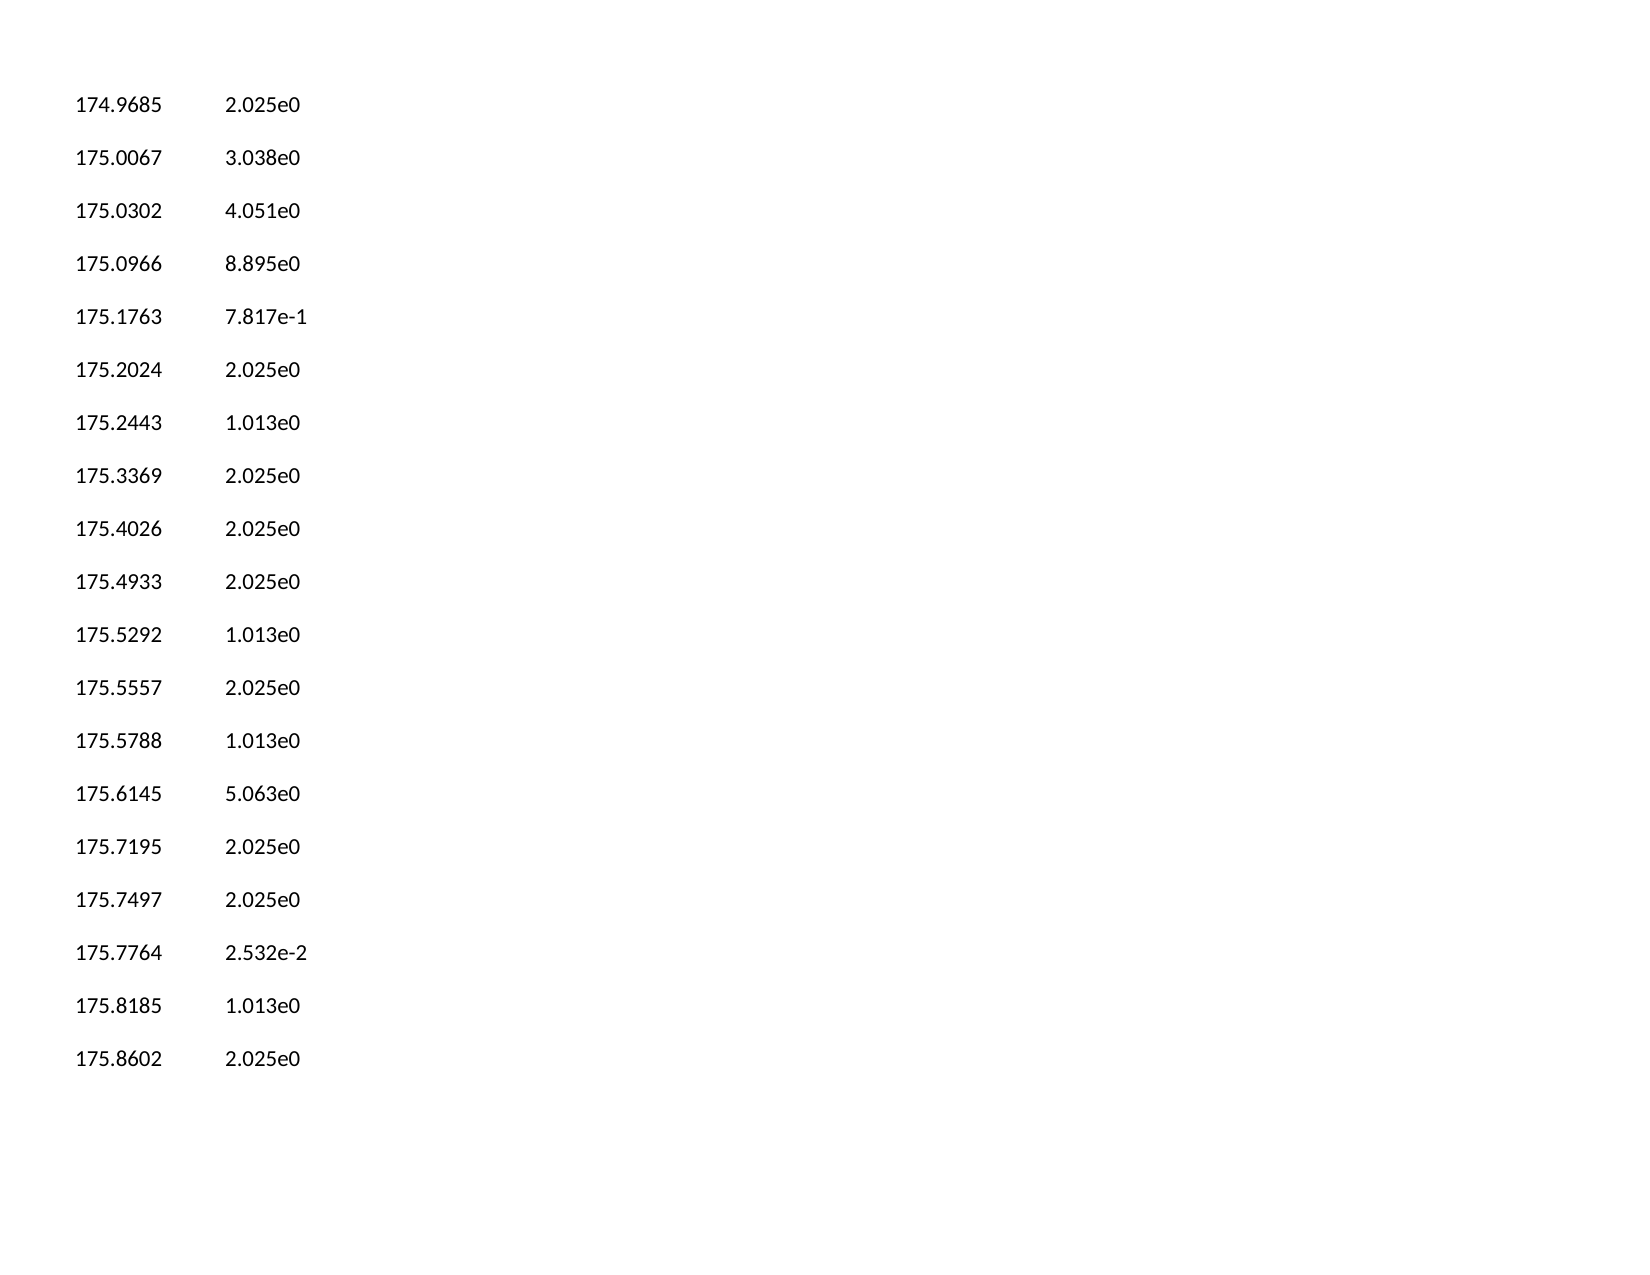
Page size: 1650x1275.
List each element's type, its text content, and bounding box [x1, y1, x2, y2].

text 175.0302 4.051e0 [75, 196, 1563, 224]
text 175.1763 7.817e-1 [75, 302, 1563, 330]
text 175.8185 1.013e0 [75, 991, 1563, 1019]
text 175.0966 8.895e0 [75, 249, 1563, 277]
text 175.5292 1.013e0 [75, 620, 1563, 648]
text 175.7764 2.532e-2 [75, 938, 1563, 966]
text 175.4933 2.025e0 [75, 567, 1563, 595]
text 174.9685 2.025e0 [75, 90, 1563, 118]
text 175.7195 2.025e0 [75, 832, 1563, 860]
text 175.6145 5.063e0 [75, 779, 1563, 807]
text 175.2024 2.025e0 [75, 355, 1563, 383]
text 175.0067 3.038e0 [75, 143, 1563, 171]
text 175.5557 2.025e0 [75, 673, 1563, 701]
text 175.8602 2.025e0 [75, 1044, 1563, 1072]
text 175.5788 1.013e0 [75, 726, 1563, 754]
text 175.7497 2.025e0 [75, 885, 1563, 913]
text 175.3369 2.025e0 [75, 461, 1563, 489]
text 175.4026 2.025e0 [75, 514, 1563, 542]
text 175.2443 1.013e0 [75, 408, 1563, 436]
